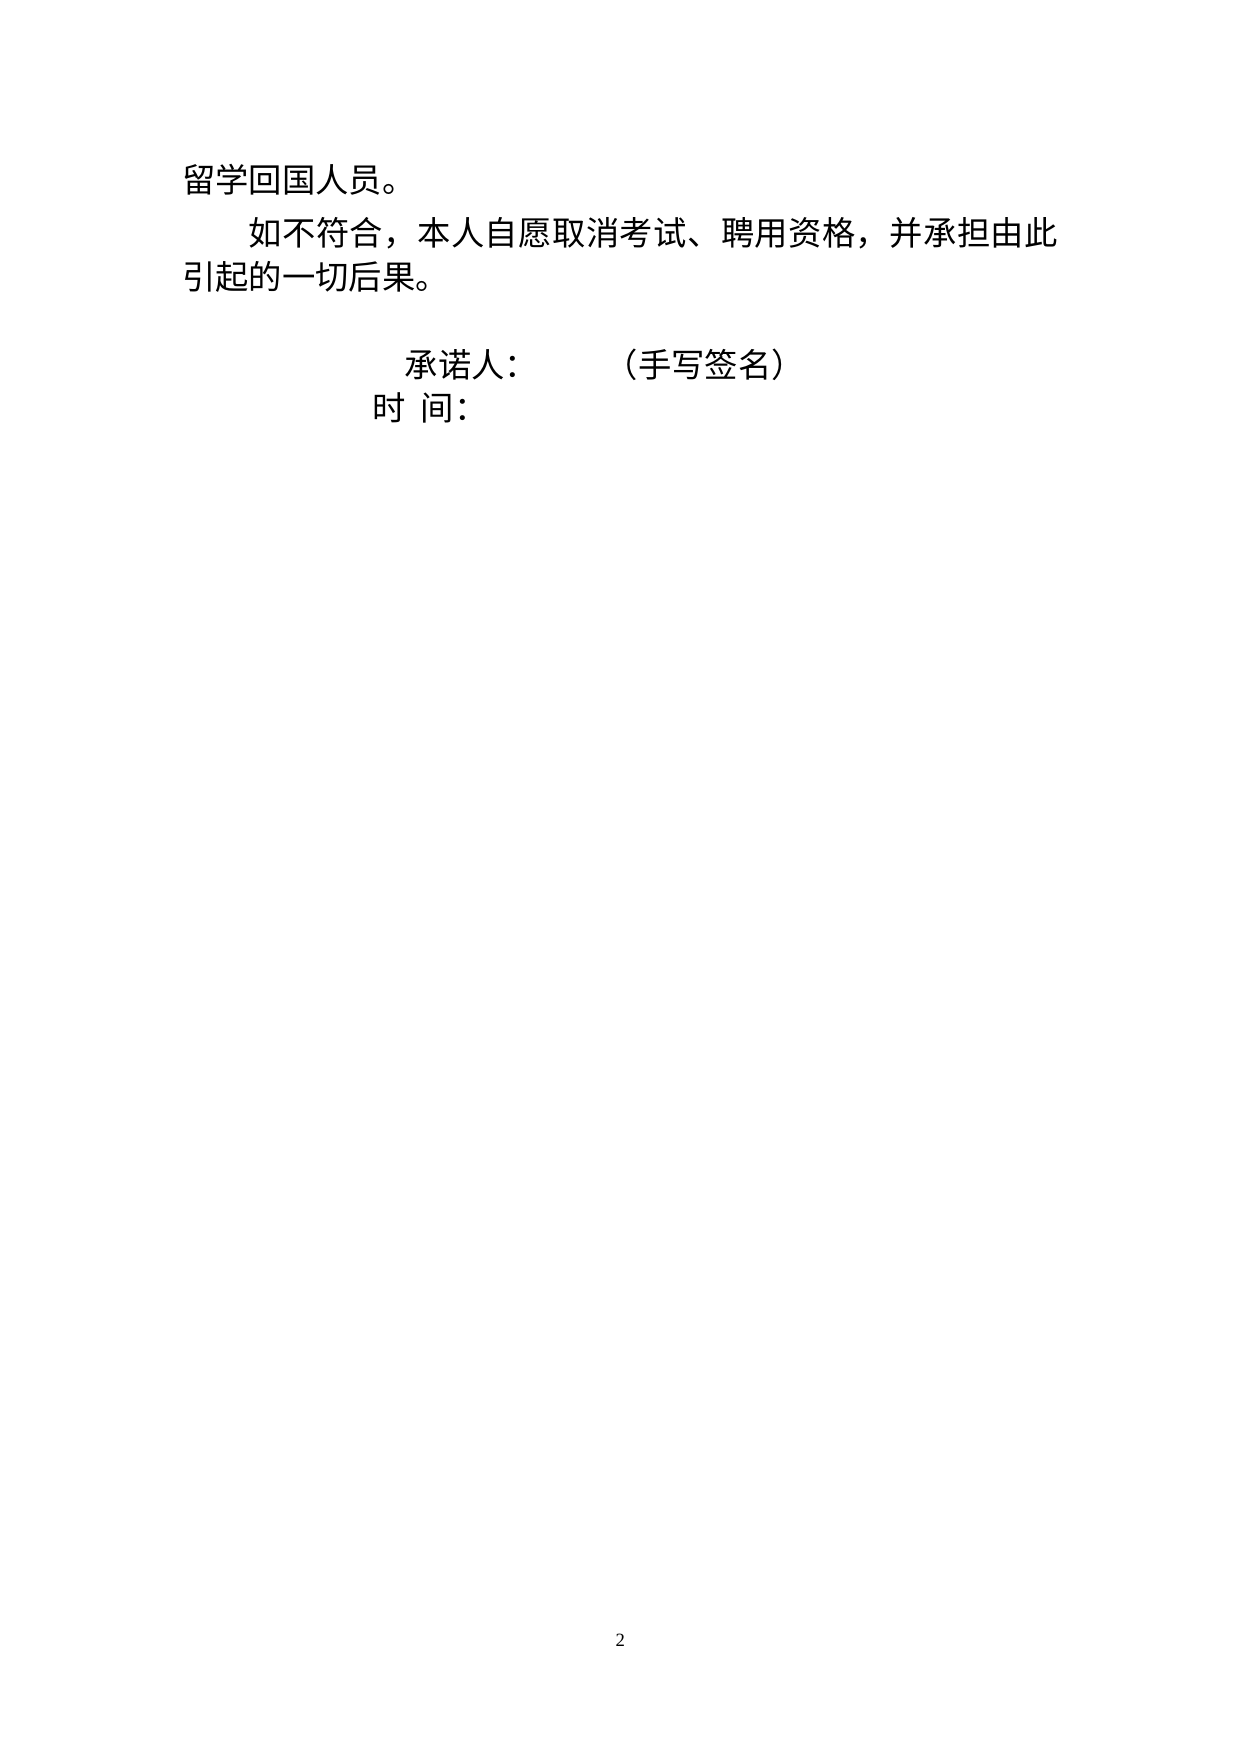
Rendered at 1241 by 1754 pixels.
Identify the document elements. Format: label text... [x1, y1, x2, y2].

text 如不符合，本人自愿取消考试、聘用资格，并承担由此引起的一切后果。 [182, 211, 1058, 298]
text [182, 146, 1058, 211]
text 承诺人： （手写签名） [182, 342, 1058, 386]
text 时 间： [182, 386, 1058, 429]
